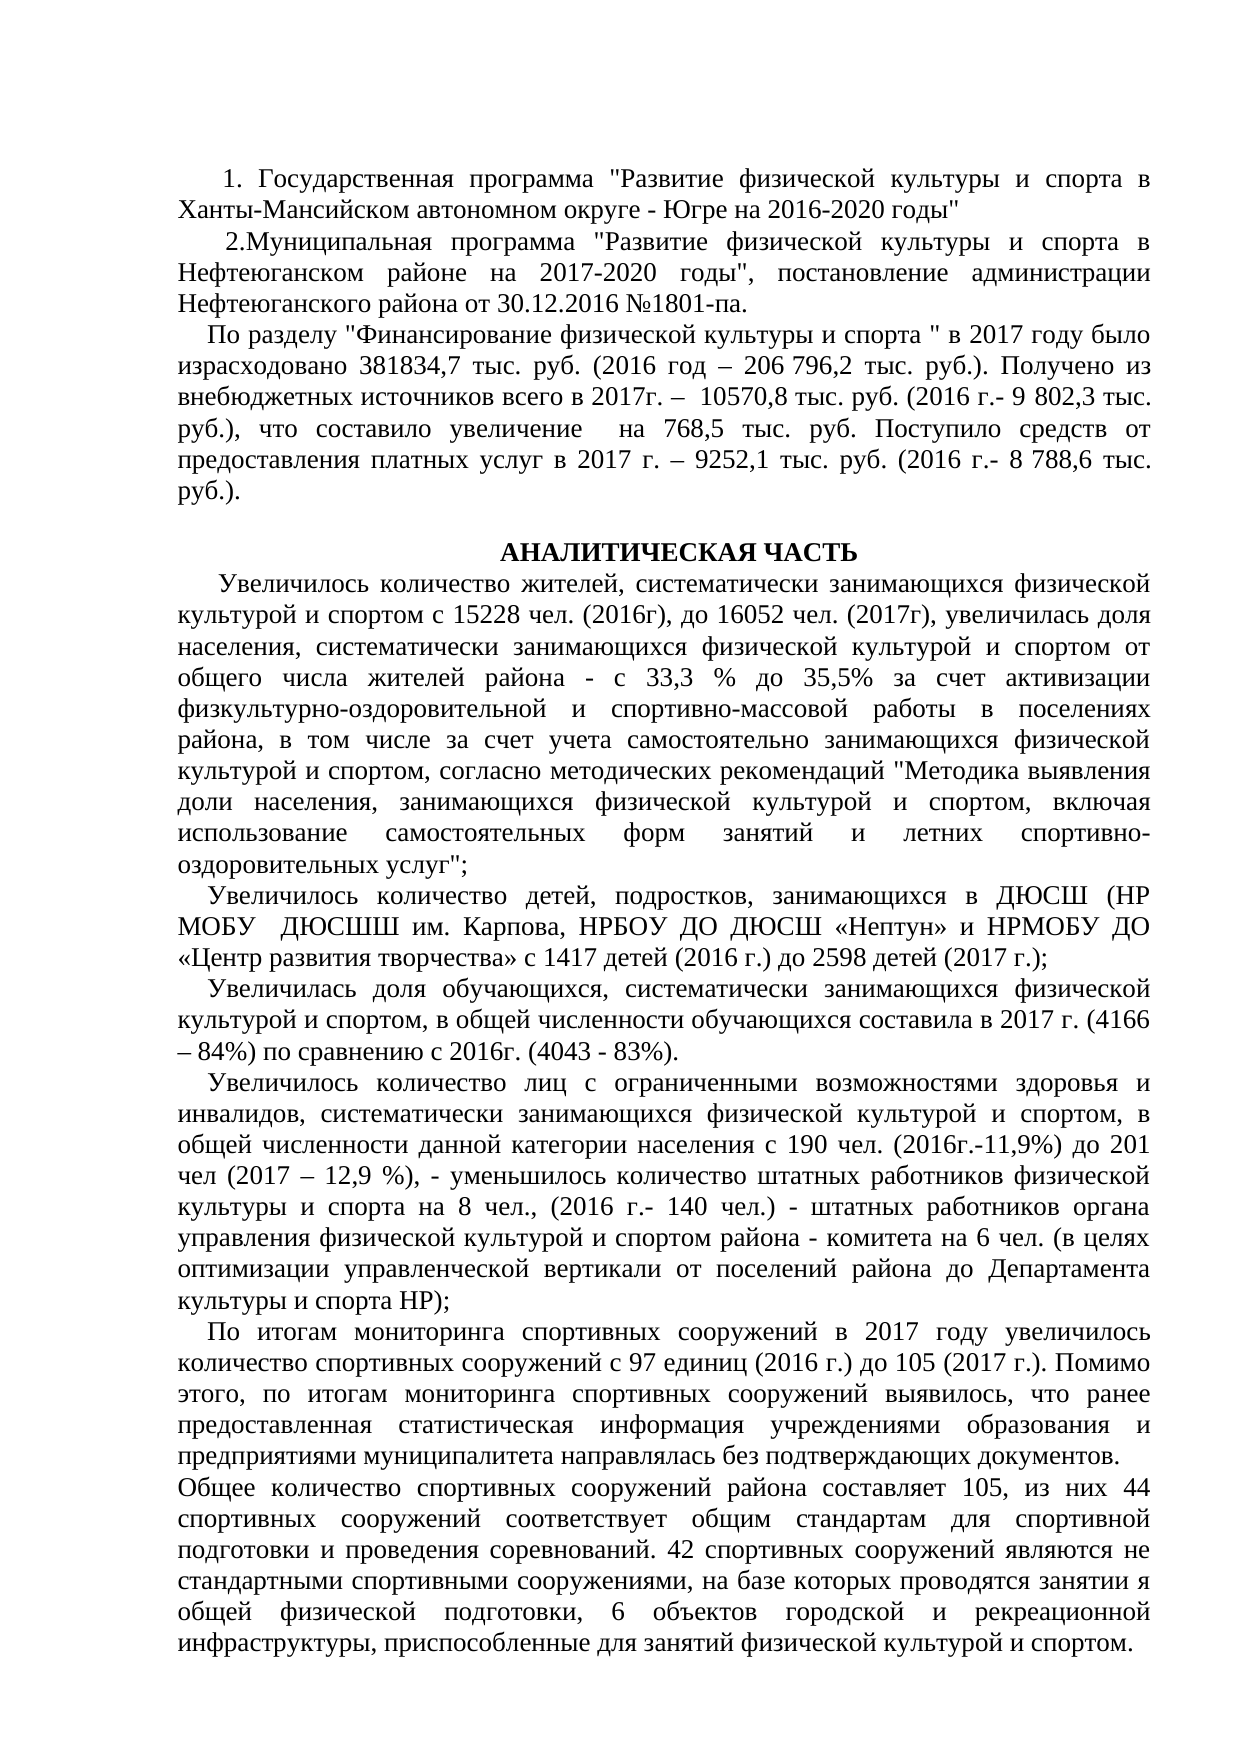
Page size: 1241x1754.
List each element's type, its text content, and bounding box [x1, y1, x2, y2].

text АНАЛИТИЧЕСКАЯ ЧАСТЬ [177, 536, 1152, 567]
text Увеличилось количество детей, подростков, занимающихся в ДЮСШ (НР МОБУ ДЮСШШ им. Карпова, НРБОУ ДО ДЮСШ «Нептун» и НРМОБУ ДО «Центр развития творчества» с 1417 детей (2016 г.) до 2598 детей (2017 г.); [177, 879, 1152, 972]
text 2.Муниципальная программа "Развитие физической культуры и спорта в Нефтеюганском районе на 2017-2020 годы", постановление администрации Нефтеюганского района от 30.12.2016 №1801-па. [177, 225, 1152, 318]
text Общее количество спортивных сооружений района составляет 105, из них 44 спортивных сооружений соответствует общим стандартам для спортивной подготовки и проведения соревнований. 42 спортивных сооружений являются не стандартными спортивными сооружениями, на базе которых проводятся занятии я общей физической подготовки, 6 объектов городской и рекреационной инфраструктуры, приспособленные для занятий физической культурой и спортом. [177, 1471, 1152, 1657]
text Увеличилась доля обучающихся, систематически занимающихся физической культурой и спортом, в общей численности обучающихся составила в 2017 г. (4166 – 84%) по сравнению с 2016г. (4043 - 83%). [177, 972, 1152, 1066]
text По разделу "Финансирование физической культуры и спорта " в 2017 году было израсходовано 381834,7 тыс. руб. (2016 год – 206 796,2 тыс. руб.). Получено из внебюджетных источников всего в 2017г. – 10570,8 тыс. руб. (2016 г.- 9 802,3 тыс. руб.), что составило увеличение на 768,5 тыс. руб. Поступило средств от предоставления платных услуг в 2017 г. – 9252,1 тыс. руб. (2016 г.- 8 788,6 тыс. руб.). [177, 318, 1152, 505]
text По итогам мониторинга спортивных сооружений в 2017 году увеличилось количество спортивных сооружений с 97 единиц (2016 г.) до 105 (2017 г.). Помимо этого, по итогам мониторинга спортивных сооружений выявилось, что ранее предоставленная статистическая информация учреждениями образования и предприятиями муниципалитета направлялась без подтверждающих документов. [177, 1315, 1152, 1471]
text Увеличилось количество лиц с ограниченными возможностями здоровья и инвалидов, систематически занимающихся физической культурой и спортом, в общей численности данной категории населения с 190 чел. (2016г.-11,9%) до 201 чел (2017 – 12,9 %), - уменьшилось количество штатных работников физической культуры и спорта на 8 чел., (2016 г.- 140 чел.) - штатных работников органа управления физической культурой и спортом района - комитета на 6 чел. (в целях оптимизации управленческой вертикали от поселений района до Департамента культуры и спорта НР); [177, 1066, 1152, 1315]
text 1. Государственная программа "Развитие физической культуры и спорта в Ханты-Мансийском автономном округе - Югре на 2016-2020 годы" [177, 162, 1152, 225]
text Увеличилось количество жителей, систематически занимающихся физической культурой и спортом с 15228 чел. (2016г), до 16052 чел. (2017г), увеличилась доля населения, систематически занимающихся физической культурой и спортом от общего числа жителей района - с 33,3 % до 35,5% за счет активизации физкультурно-оздоровительной и спортивно-массовой работы в поселениях района, в том числе за счет учета самостоятельно занимающихся физической культурой и спортом, согласно методических рекомендаций "Методика выявления доли населения, занимающихся физической культурой и спортом, включая использование самостоятельных форм занятий и летних спортивно-оздоровительных услуг"; [177, 567, 1152, 879]
